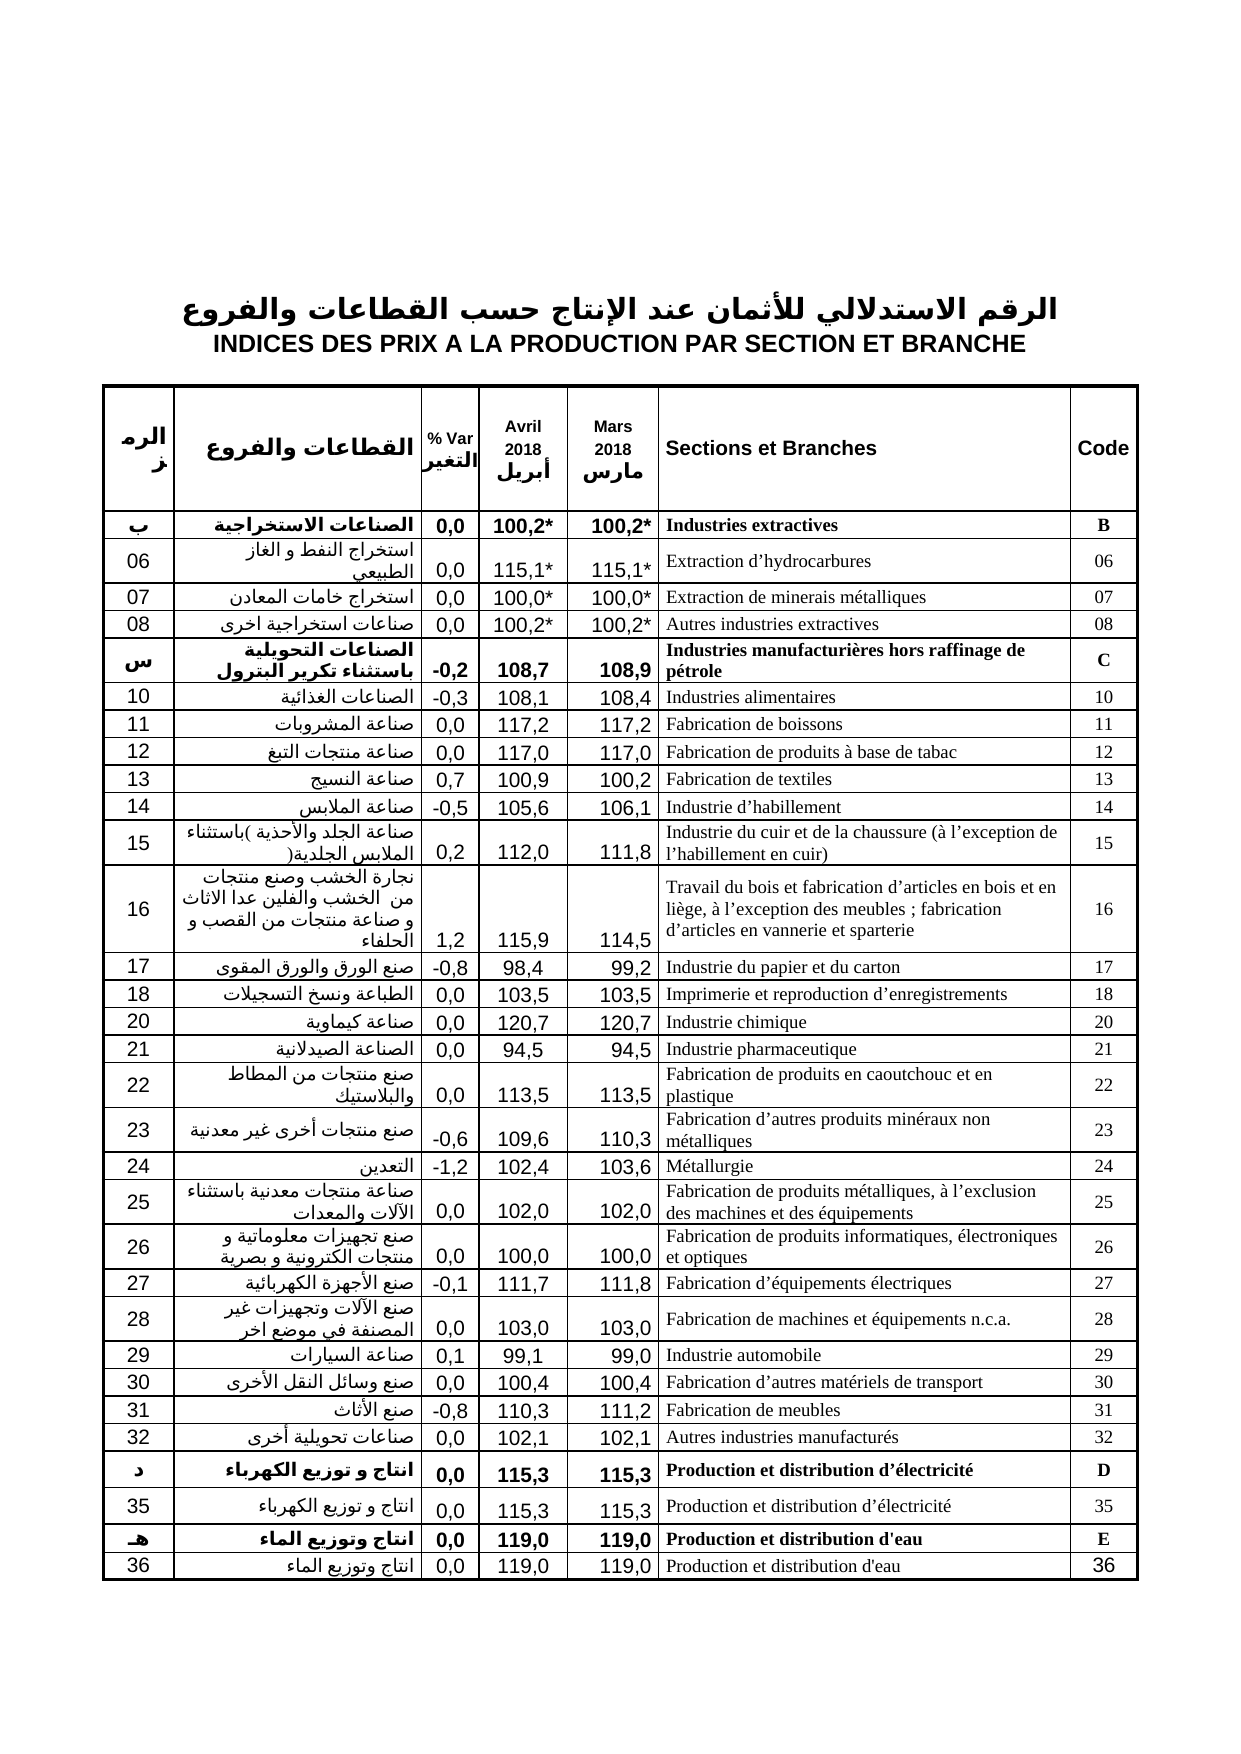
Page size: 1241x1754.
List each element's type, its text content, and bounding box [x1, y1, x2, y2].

table_header القطاعات والفروع [175, 388, 421, 510]
table_cell 100,0 [480, 1225, 567, 1268]
table_cell Autres industries manufacturés [659, 1424, 1070, 1450]
table_cell 0,0 [422, 1297, 478, 1340]
table_cell 103,5 [568, 981, 658, 1007]
table_cell 10 [1071, 683, 1136, 709]
table_cell 12 [105, 738, 173, 764]
table_cell 100,0* [568, 584, 658, 609]
table_header Code [1071, 388, 1136, 510]
table_cell 112,0 [480, 821, 567, 864]
table_cell 117,0 [568, 738, 658, 764]
table_header Avril 2018 أبريل [480, 388, 567, 510]
table_cell 108,9 [568, 639, 658, 682]
table_cell Industrie d’habillement [659, 793, 1070, 819]
table_cell -0,8 [422, 1397, 478, 1423]
table_cell 117,0 [480, 738, 567, 764]
table_cell 20 [1071, 1008, 1136, 1034]
table_cell Fabrication de produits métalliques, à l’exclusion des machines et des équipements [659, 1180, 1070, 1223]
table_cell 0,0 [422, 512, 478, 537]
table_cell 35 [105, 1488, 173, 1523]
table_cell صنع منتجات أخرى غير معدنية [175, 1108, 421, 1151]
table_cell Production et distribution d'eau [659, 1525, 1070, 1552]
table_cell Fabrication de produits informatiques, électroniques et optiques [659, 1225, 1070, 1268]
table_cell -0,6 [422, 1108, 478, 1151]
table_cell Production et distribution d'eau [659, 1553, 1070, 1577]
table_cell 24 [105, 1153, 173, 1179]
table_cell نجارة الخشب وصنع منتجات من الخشب والفلين عدا الاثاث و صناعة منتجات من القصب و الحلفاء [175, 866, 421, 952]
table_cell الطباعة ونسخ التسجيلات [175, 981, 421, 1007]
table_cell 0,0 [422, 738, 478, 764]
table_cell 109,6 [480, 1108, 567, 1151]
table_cell 16 [105, 866, 173, 952]
table_cell صناعة الجلد والأحذية )باستثناء الملابس الجلدية( [175, 821, 421, 864]
table_cell Fabrication de produits à base de tabac [659, 738, 1070, 764]
table_cell 117,2 [568, 711, 658, 737]
table_cell 115,3 [480, 1452, 567, 1487]
table_cell 07 [105, 584, 173, 609]
table_cell 110,3 [568, 1108, 658, 1151]
table_cell د [105, 1452, 173, 1487]
table_cell Fabrication d’autres produits minéraux non métalliques [659, 1108, 1070, 1151]
table_cell 100,2* [480, 611, 567, 637]
table_cell 102,4 [480, 1153, 567, 1179]
table_cell 13 [105, 766, 173, 792]
table_cell Fabrication de boissons [659, 711, 1070, 737]
table_cell B [1071, 512, 1136, 537]
table_cell 14 [105, 793, 173, 819]
table_cell -0,5 [422, 793, 478, 819]
table_cell 98,4 [480, 953, 567, 979]
table_cell 105,6 [480, 793, 567, 819]
table_cell 103,0 [480, 1297, 567, 1340]
table_cell 06 [1071, 539, 1136, 582]
table_cell 100,2* [568, 611, 658, 637]
table_cell Fabrication d’autres matériels de transport [659, 1369, 1070, 1395]
table_cell -0,1 [422, 1270, 478, 1296]
table_cell 94,5 [480, 1036, 567, 1062]
text الرقم الاستدلالي للأثمان عند الإنتاج حسب القطاعات والفروع [148, 292, 1093, 326]
table_cell 100,2* [480, 512, 567, 537]
table_cell صناعة النسيج [175, 766, 421, 792]
table_cell 1,2 [422, 866, 478, 952]
table_cell Extraction de minerais métalliques [659, 584, 1070, 609]
table_cell 117,2 [480, 711, 567, 737]
table_cell 0,0 [422, 1525, 478, 1552]
table_cell 23 [105, 1108, 173, 1151]
table_cell 18 [105, 981, 173, 1007]
table_cell استخراج خامات المعادن [175, 584, 421, 609]
table_cell Autres industries extractives [659, 611, 1070, 637]
table_cell 22 [1071, 1063, 1136, 1106]
table_cell 06 [105, 539, 173, 582]
table_cell 32 [105, 1424, 173, 1450]
table_cell 115,3 [568, 1488, 658, 1523]
table_cell 0,0 [422, 1424, 478, 1450]
table_cell 10 [105, 683, 173, 709]
table_cell س [105, 639, 173, 682]
table_cell 15 [105, 821, 173, 864]
table_cell 0,0 [422, 1180, 478, 1223]
table_cell 0,1 [422, 1342, 478, 1368]
table_cell 100,9 [480, 766, 567, 792]
table_cell 115,1* [480, 539, 567, 582]
table_cell 108,4 [568, 683, 658, 709]
table_cell 30 [1071, 1369, 1136, 1395]
table_cell انتاج و توزيع الكهرباء [175, 1488, 421, 1523]
table_cell 17 [1071, 953, 1136, 979]
table_cell 119,0 [568, 1525, 658, 1552]
table_cell 0,0 [422, 1488, 478, 1523]
table_cell 0,0 [422, 1553, 478, 1577]
table_cell 0,0 [422, 1225, 478, 1268]
table_cell 0,0 [422, 539, 478, 582]
table_cell Industrie du cuir et de la chaussure (à l’exception de l’habillement en cuir) [659, 821, 1070, 864]
table_cell 31 [1071, 1397, 1136, 1423]
table_cell 08 [105, 611, 173, 637]
table_header Sections et Branches [659, 388, 1070, 510]
table_cell صناعة منتجات معدنية باستثناء الآلات والمعدات [175, 1180, 421, 1223]
table_cell 08 [1071, 611, 1136, 637]
table_cell 100,0* [480, 584, 567, 609]
table_cell انتاج و توزيع الكهرباء [175, 1452, 421, 1487]
table_cell الصناعات الغذائية [175, 683, 421, 709]
table_cell Industries alimentaires [659, 683, 1070, 709]
table_cell Industrie automobile [659, 1342, 1070, 1368]
table_cell 0,0 [422, 1008, 478, 1034]
table_cell 99,2 [568, 953, 658, 979]
table_cell 108,7 [480, 639, 567, 682]
table_cell 28 [105, 1297, 173, 1340]
table_cell 115,3 [568, 1452, 658, 1487]
table_cell 120,7 [568, 1008, 658, 1034]
table_cell 111,7 [480, 1270, 567, 1296]
table_cell C [1071, 639, 1136, 682]
table_cell Industries extractives [659, 512, 1070, 537]
table_cell صناعات استخراجية اخرى [175, 611, 421, 637]
table_cell 100,4 [480, 1369, 567, 1395]
table_header Mars 2018 مارس [568, 388, 658, 510]
table_cell Production et distribution d’électricité [659, 1452, 1070, 1487]
table_cell 12 [1071, 738, 1136, 764]
table_cell -0,8 [422, 953, 478, 979]
table_cell 103,6 [568, 1153, 658, 1179]
table_cell صنع منتجات من المطاط والبلاستيك [175, 1063, 421, 1106]
table_cell 25 [1071, 1180, 1136, 1223]
table_cell D [1071, 1452, 1136, 1487]
table_cell 11 [105, 711, 173, 737]
table_cell Industrie chimique [659, 1008, 1070, 1034]
table_cell صنع وسائل النقل الأخرى [175, 1369, 421, 1395]
table_cell 113,5 [568, 1063, 658, 1106]
table_cell 23 [1071, 1108, 1136, 1151]
table_cell 100,2 [568, 766, 658, 792]
table_cell 13 [1071, 766, 1136, 792]
table_cell 18 [1071, 981, 1136, 1007]
table_cell 26 [1071, 1225, 1136, 1268]
table_cell انتاج وتوزيع الماء [175, 1553, 421, 1577]
table_cell صناعة منتجات التبغ [175, 738, 421, 764]
table_cell 36 [1071, 1553, 1136, 1577]
table_cell 119,0 [480, 1525, 567, 1552]
table_cell 0,0 [422, 1452, 478, 1487]
table_cell 21 [105, 1036, 173, 1062]
table_cell 115,9 [480, 866, 567, 952]
table_cell 94,5 [568, 1036, 658, 1062]
table_cell 14 [1071, 793, 1136, 819]
table_cell 29 [105, 1342, 173, 1368]
table_cell 07 [1071, 584, 1136, 609]
table_cell 100,0 [568, 1225, 658, 1268]
table_header الرمز [105, 388, 173, 510]
table_cell صنع الورق والورق المقوى [175, 953, 421, 979]
table_cell E [1071, 1525, 1136, 1552]
table_cell 111,8 [568, 1270, 658, 1296]
table_cell Industrie du papier et du carton [659, 953, 1070, 979]
table_cell صنع الآلات وتجهيزات غير المصنفة في موضع اخر [175, 1297, 421, 1340]
table_cell 32 [1071, 1424, 1136, 1450]
table_cell Industrie pharmaceutique [659, 1036, 1070, 1062]
table_cell Fabrication de textiles [659, 766, 1070, 792]
table_cell صناعات تحويلية أخرى [175, 1424, 421, 1450]
table_cell Travail du bois et fabrication d’articles en bois et en liège, à l’exception des meubles ; fabrication d’articles en vannerie et sparterie [659, 866, 1070, 952]
table_cell Production et distribution d’électricité [659, 1488, 1070, 1523]
table_cell الصناعات التحويلية باستثناء تكرير البترول [175, 639, 421, 682]
table_cell 17 [105, 953, 173, 979]
table_cell 102,0 [480, 1180, 567, 1223]
table_cell 0,0 [422, 711, 478, 737]
table_cell 0,0 [422, 584, 478, 609]
table_cell الصناعات الاستخراجية [175, 512, 421, 537]
table_cell 26 [105, 1225, 173, 1268]
table_cell 36 [105, 1553, 173, 1577]
table_cell 29 [1071, 1342, 1136, 1368]
table_cell 115,3 [480, 1488, 567, 1523]
table_cell 102,0 [568, 1180, 658, 1223]
table_cell 100,2* [568, 512, 658, 537]
table_cell صنع الأثاث [175, 1397, 421, 1423]
table_cell 103,0 [568, 1297, 658, 1340]
table_header Var % التغير [422, 388, 478, 510]
table_cell 106,1 [568, 793, 658, 819]
table_cell 27 [1071, 1270, 1136, 1296]
table_cell 27 [105, 1270, 173, 1296]
table_cell 99,0 [568, 1342, 658, 1368]
table_cell Fabrication de machines et équipements n.c.a. [659, 1297, 1070, 1340]
table_cell صناعة الملابس [175, 793, 421, 819]
table_cell 30 [105, 1369, 173, 1395]
table_cell 0,2 [422, 821, 478, 864]
table_cell 113,5 [480, 1063, 567, 1106]
table_cell 120,7 [480, 1008, 567, 1034]
table_cell 102,1 [568, 1424, 658, 1450]
table_cell 111,8 [568, 821, 658, 864]
table_cell 31 [105, 1397, 173, 1423]
table_cell 22 [105, 1063, 173, 1106]
table_cell 20 [105, 1008, 173, 1034]
table_cell صناعة السيارات [175, 1342, 421, 1368]
table_cell 25 [105, 1180, 173, 1223]
table_cell ب [105, 512, 173, 537]
table_cell Industries manufacturières hors raffinage de pétrole [659, 639, 1070, 682]
table_cell 103,5 [480, 981, 567, 1007]
table_cell Fabrication de produits en caoutchouc et en plastique [659, 1063, 1070, 1106]
table_cell صناعة المشروبات [175, 711, 421, 737]
table_cell 102,1 [480, 1424, 567, 1450]
table_cell 110,3 [480, 1397, 567, 1423]
table_cell هـ [105, 1525, 173, 1552]
table_cell 28 [1071, 1297, 1136, 1340]
table_cell استخراج النفط و الغاز الطبيعي [175, 539, 421, 582]
table_cell 24 [1071, 1153, 1136, 1179]
table_cell 119,0 [480, 1553, 567, 1577]
table_cell -0,3 [422, 683, 478, 709]
table_cell صنع تجهيزات معلوماتية و منتجات الكترونية و بصرية [175, 1225, 421, 1268]
table_cell انتاج وتوزيع الماء [175, 1525, 421, 1552]
table_cell التعدين [175, 1153, 421, 1179]
table_cell 0,0 [422, 981, 478, 1007]
table_cell صنع الأجهزة الكهربائية [175, 1270, 421, 1296]
table_cell 35 [1071, 1488, 1136, 1523]
table_cell 108,1 [480, 683, 567, 709]
table_cell 111,2 [568, 1397, 658, 1423]
table_cell 0,0 [422, 1036, 478, 1062]
table_cell 0,7 [422, 766, 478, 792]
table_cell Fabrication d’équipements électriques [659, 1270, 1070, 1296]
table_cell 100,4 [568, 1369, 658, 1395]
table_cell -0,2 [422, 639, 478, 682]
table_cell 0,0 [422, 1063, 478, 1106]
table_cell Fabrication de meubles [659, 1397, 1070, 1423]
table_cell 114,5 [568, 866, 658, 952]
table_cell الصناعة الصيدلانية [175, 1036, 421, 1062]
table_cell Métallurgie [659, 1153, 1070, 1179]
text INDICES DES PRIX A SECTION ET BRANCHE [148, 326, 1093, 359]
table_cell -1,2 [422, 1153, 478, 1179]
table_cell Imprimerie et reproduction d’enregistrements [659, 981, 1070, 1007]
table_cell 119,0 [568, 1553, 658, 1577]
table_cell 21 [1071, 1036, 1136, 1062]
table_cell Extraction d’hydrocarbures [659, 539, 1070, 582]
table_cell 16 [1071, 866, 1136, 952]
table_cell 99,1 [480, 1342, 567, 1368]
table_cell 11 [1071, 711, 1136, 737]
table_cell 15 [1071, 821, 1136, 864]
table_cell 0,0 [422, 611, 478, 637]
table_cell صناعة كيماوية [175, 1008, 421, 1034]
table_cell 0,0 [422, 1369, 478, 1395]
table_cell 115,1* [568, 539, 658, 582]
